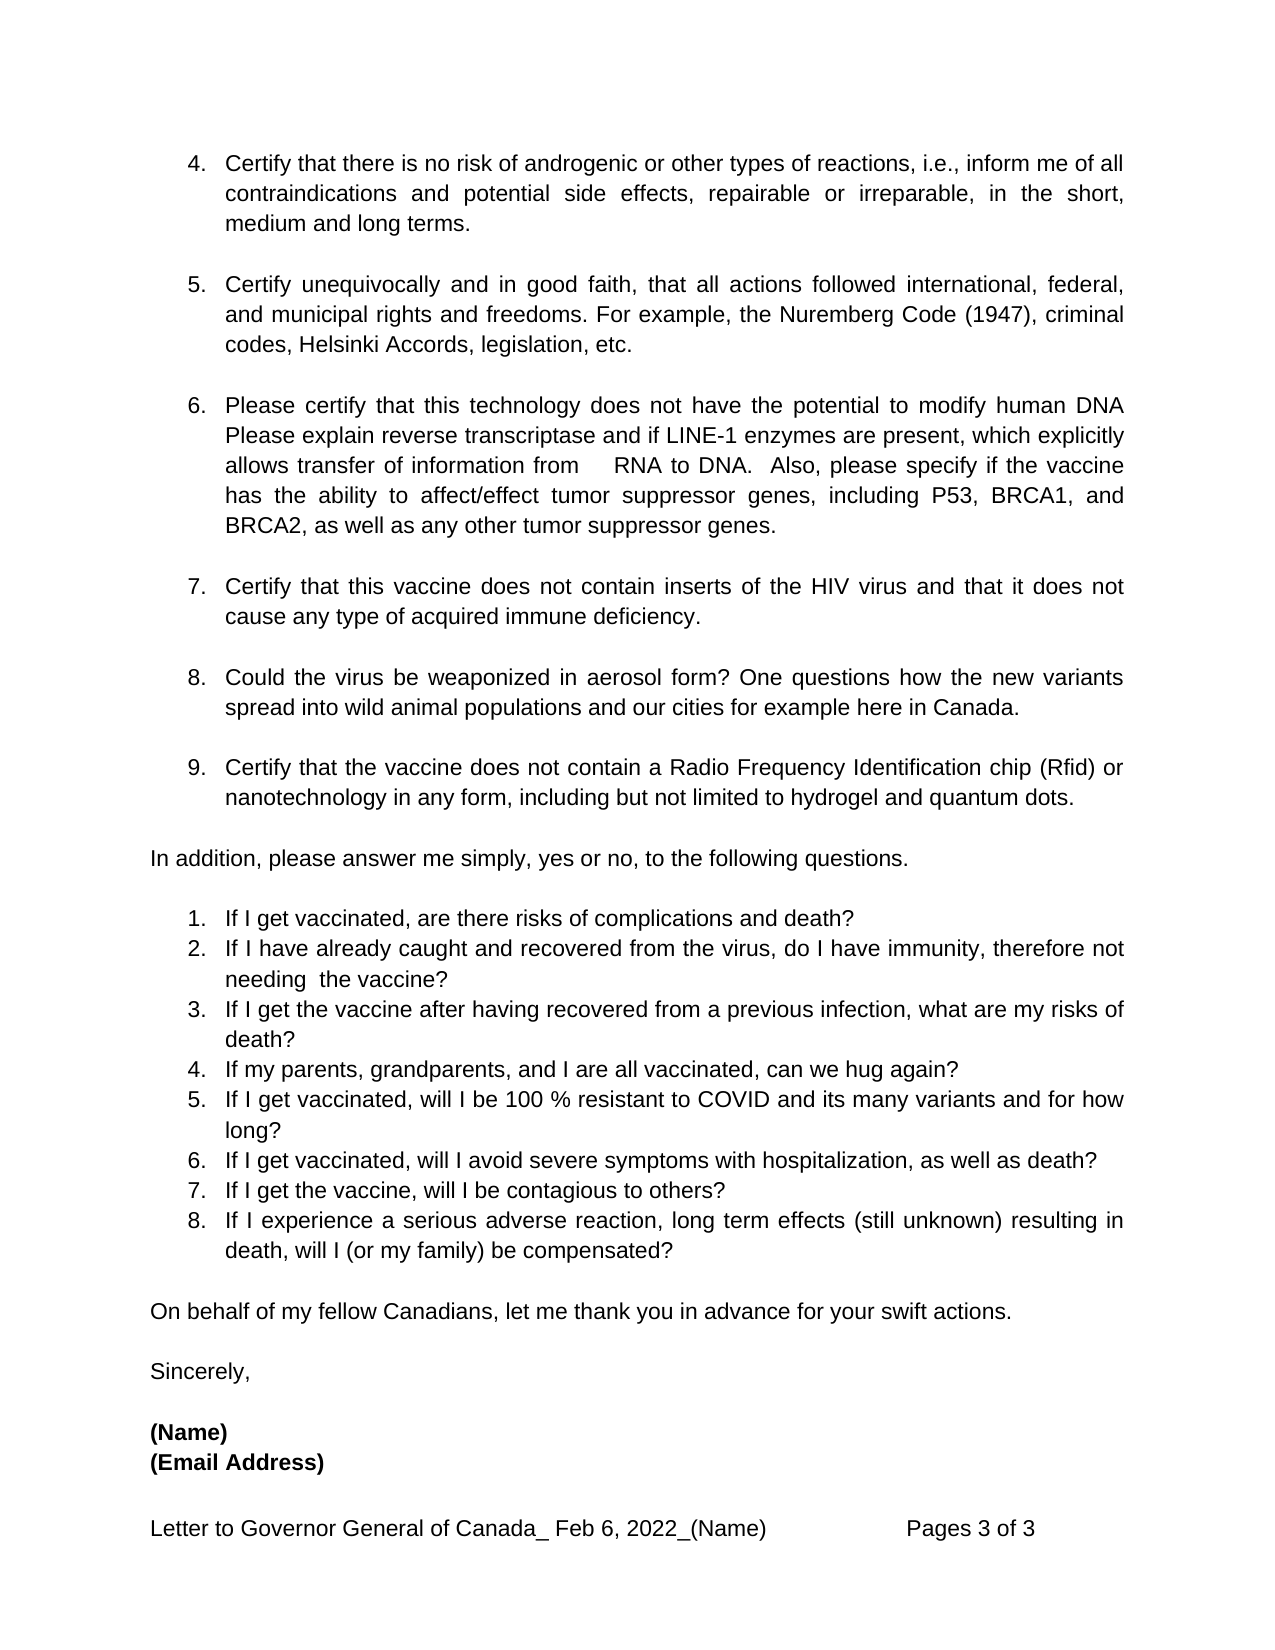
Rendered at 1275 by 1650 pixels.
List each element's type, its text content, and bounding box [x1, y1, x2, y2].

list Please certify that this technology does not have the potential to modify human DNA Please explain reverse transcriptase and if LINE-1 enzymes are present, which explicitly allows transfer of information from RNA to DNA. Also, please specify if the vaccine has the ability to affect/effect tumor suppressor genes, including P53, BRCA1, and BRCA2, as well as any other tumor suppressor genes. [187, 392, 1125, 539]
list Certify that there is no risk of androgenic or other types of reactions, i.e., inform me of all contraindications and potential side effects, repairable or irreparable, in the short, medium and long terms. [187, 150, 1125, 237]
text In addition, please answer me simply, yes or no, to the following questions. [150, 845, 1125, 871]
text On behalf of my fellow Canadians, let me thank you in advance for your swift actions. [150, 1298, 1125, 1324]
list If I get vaccinated, will I avoid severe symptoms with hospitalization, as well as death? [187, 1147, 1125, 1173]
list If I get vaccinated, will I be 100 % resistant to COVID and its many variants and for how long? [187, 1086, 1125, 1143]
list If I have already caught and recovered from the virus, do I have immunity, therefore not needing the vaccine? [187, 935, 1125, 992]
list If I get the vaccine after having recovered from a previous infection, what are my risks of death? [187, 996, 1125, 1052]
list Certify that this vaccine does not contain inserts of the HIV virus and that it does not cause any type of acquired immune deficiency. [187, 573, 1125, 629]
list Certify that the vaccine does not contain a Radio Frequency Identification chip (Rfid) or nanotechnology in any form, including but not limited to hydrogel and quantum dots. [187, 754, 1125, 811]
list If my parents, grandparents, and I are all vaccinated, can we hug again? [187, 1056, 1125, 1083]
list If I get vaccinated, are there risks of complications and death? [187, 905, 1125, 932]
text (Email Address) [150, 1449, 1125, 1475]
list If I get the vaccine, will I be contagious to others? [187, 1177, 1125, 1203]
list If I experience a serious adverse reaction, long term effects (still unknown) resulting in death, will I (or my family) be compensated? [187, 1207, 1125, 1264]
text (Name) [150, 1419, 1125, 1445]
list Certify unequivocally and in good faith, that all actions followed international, federal, and municipal rights and freedoms. For example, the Nuremberg Code (1947), criminal codes, Helsinki Accords, legislation, etc. [187, 271, 1125, 358]
list Could the virus be weaponized in aerosol form? One questions how the new variants spread into wild animal populations and our cities for example here in Canada. [187, 663, 1125, 720]
text Sincerely, [150, 1358, 1125, 1385]
